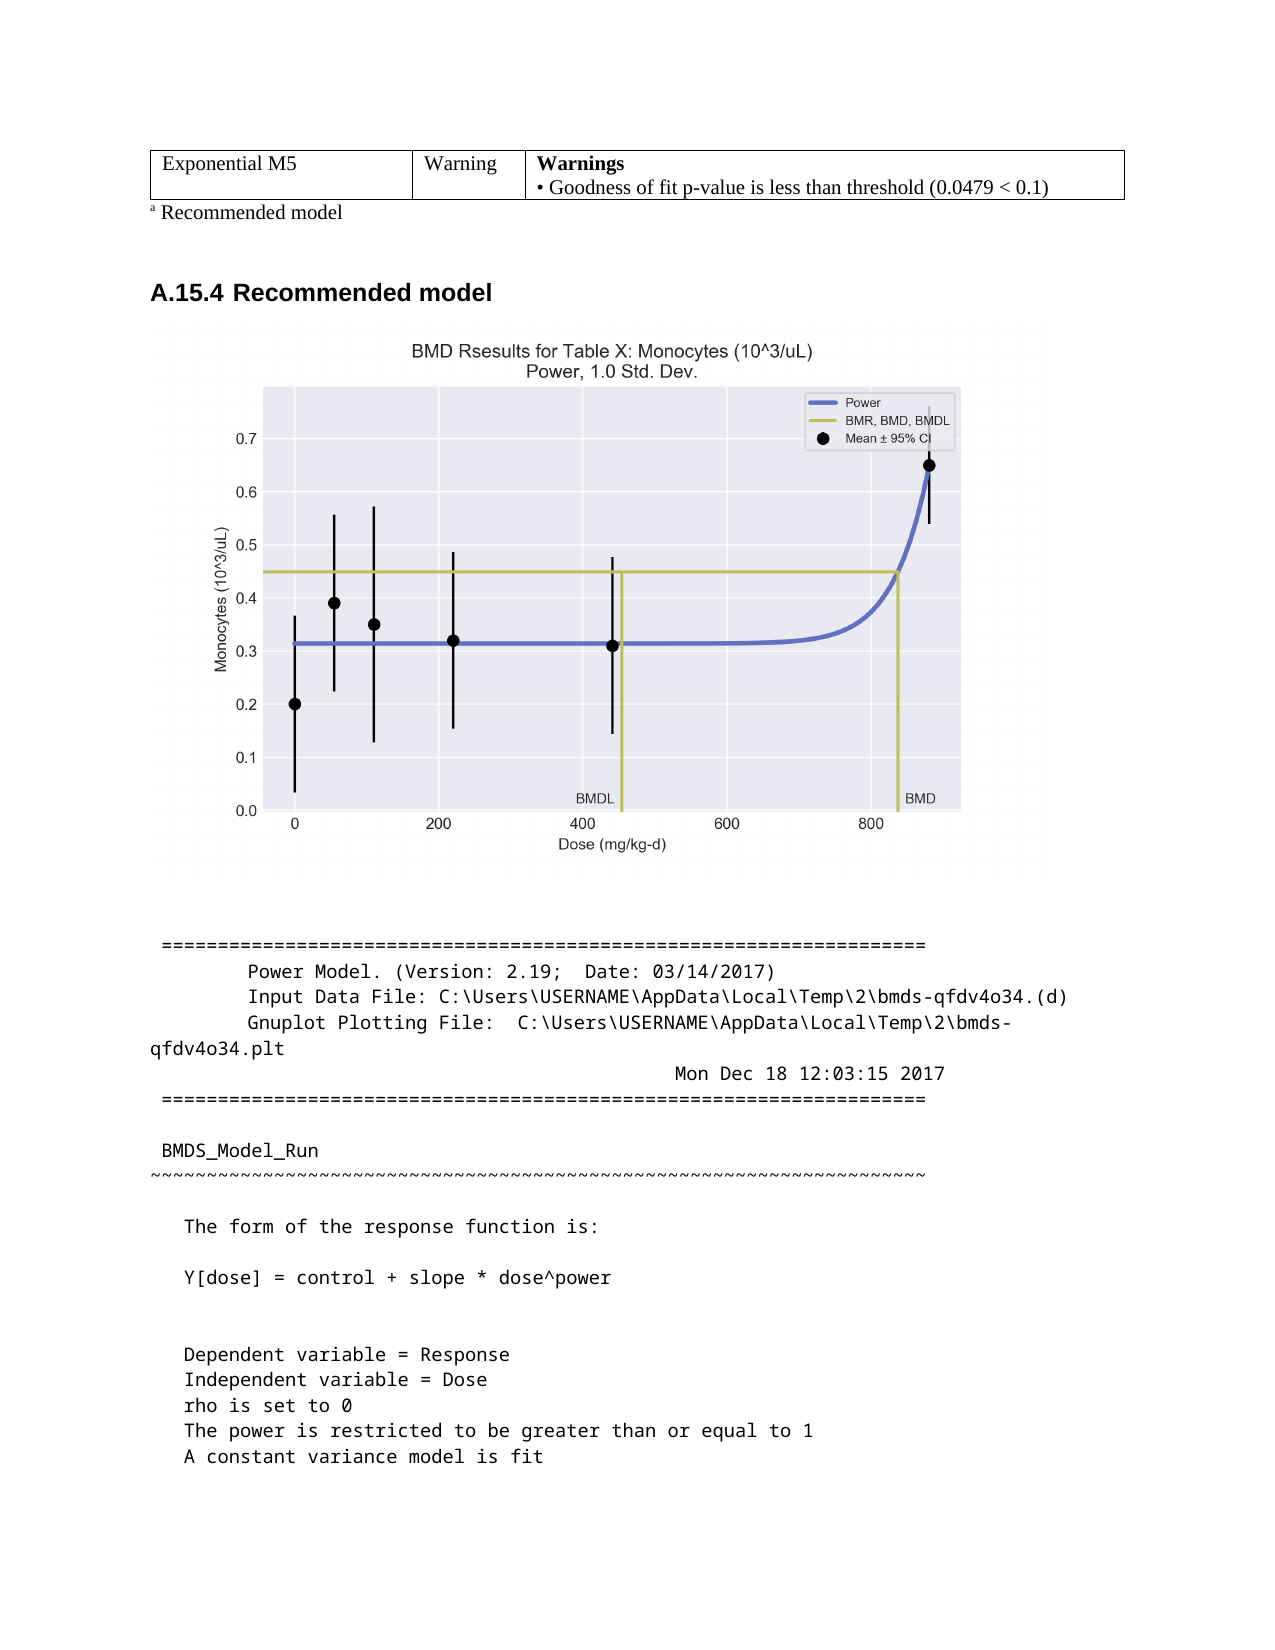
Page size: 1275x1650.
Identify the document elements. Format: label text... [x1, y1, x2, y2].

table_cell Exponential M5 [151, 151, 412, 199]
text Recommended model [150, 278, 1125, 307]
table_cell Warning [413, 151, 525, 199]
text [150, 882, 1125, 1494]
text a Recommended model [150, 200, 1125, 224]
picture [150, 319, 1050, 882]
table_cell Warnings • Goodness of fit p-value is less than threshold (0.0479 < 0.1) [526, 151, 1124, 199]
